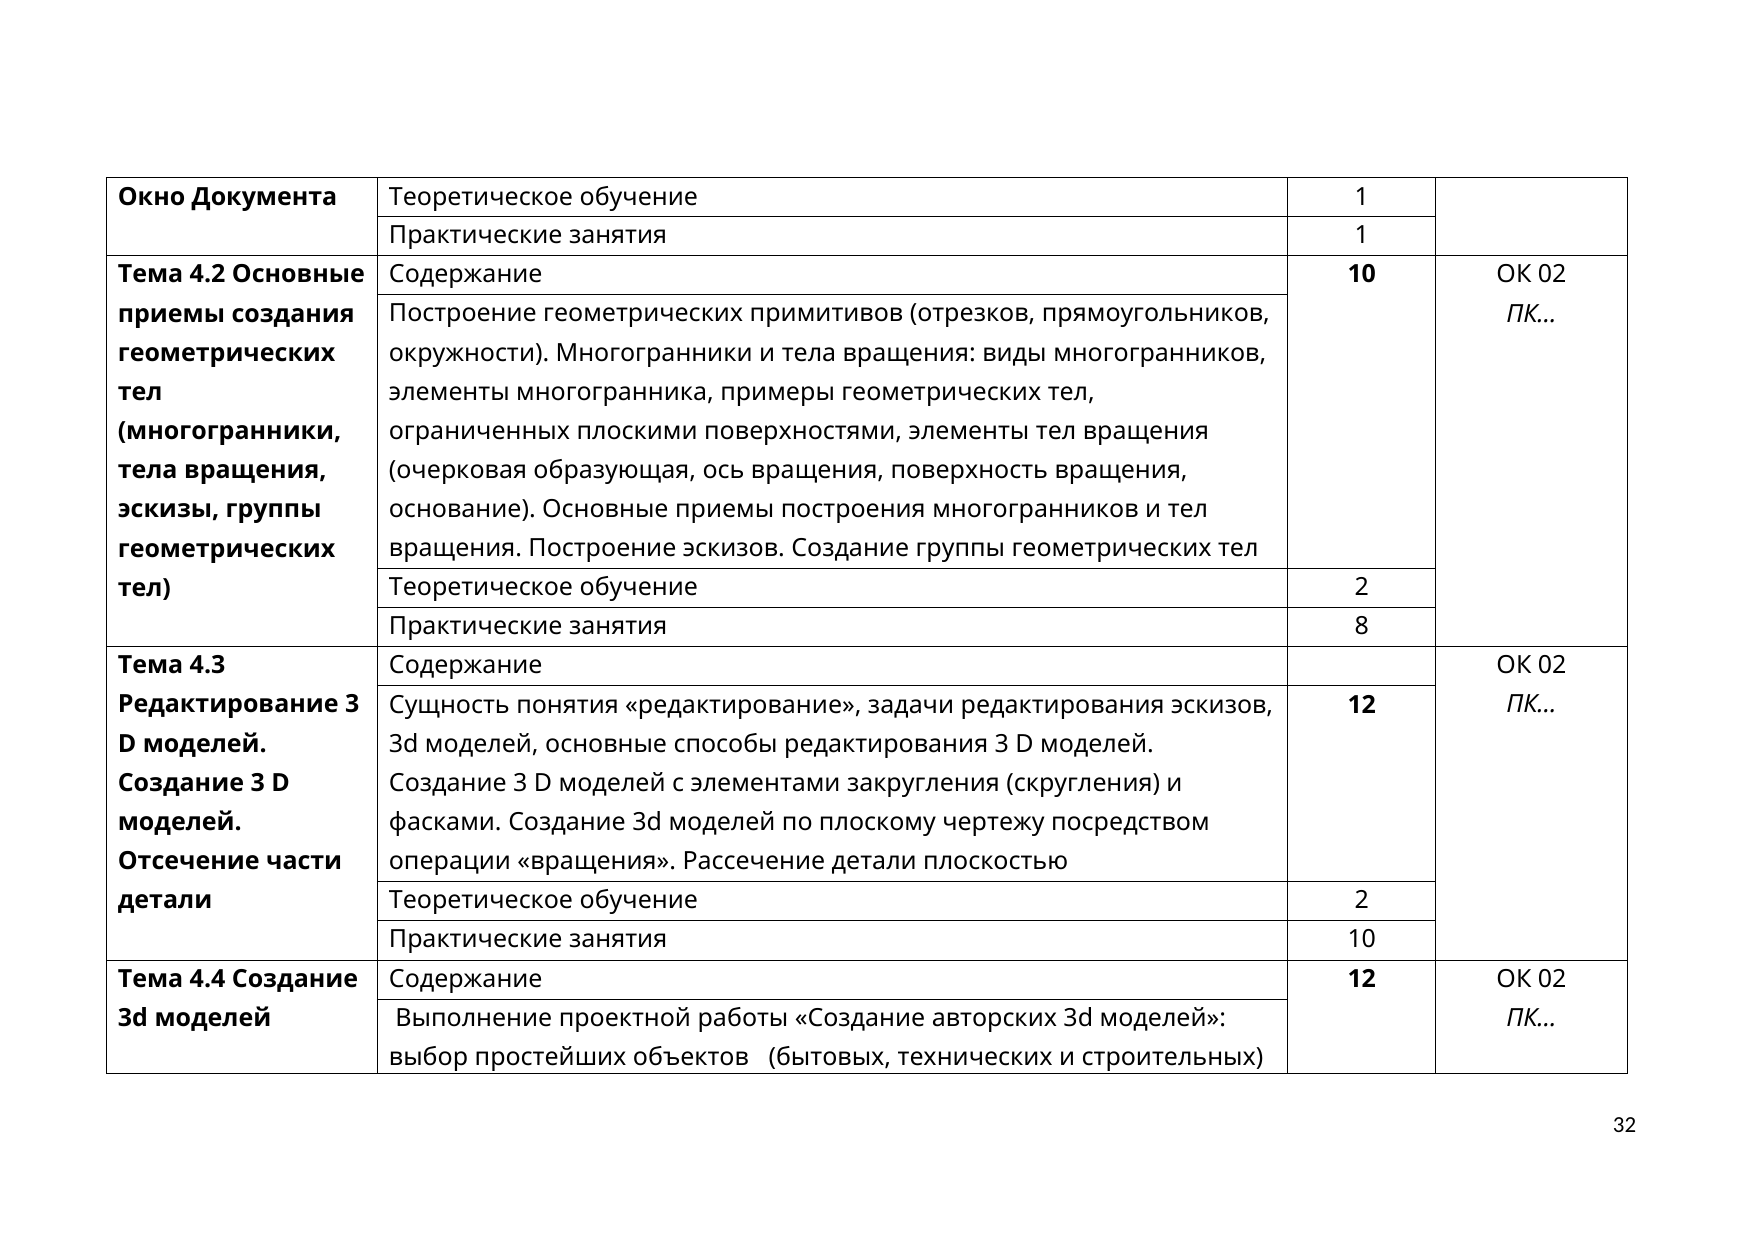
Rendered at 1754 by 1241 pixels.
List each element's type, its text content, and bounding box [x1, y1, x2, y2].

table_cell ОК 02 ПК… [1436, 256, 1627, 646]
table_cell Практические занятия [378, 608, 1287, 646]
table_cell 1 [1288, 217, 1435, 255]
table_cell ОК 02 ПК… [1436, 647, 1627, 959]
table_cell 10 [1288, 921, 1435, 959]
table_cell Сущность понятия «редактирование», задачи редактирования эскизов, 3d моделей, основные способы редактирования 3 D моделей. Создание 3 D моделей с элементами закругления (скругления) и фасками. Создание 3d моделей по плоскому чертежу посредством операции «вращения». Рассечение детали плоскостью [378, 686, 1287, 881]
table_cell 12 [1288, 686, 1435, 881]
table_cell Содержание [378, 961, 1287, 998]
table_cell Теоретическое обучение [378, 882, 1287, 920]
table_cell Теоретическое обучение [378, 178, 1287, 216]
table_cell 1 [1288, 178, 1435, 216]
table_cell Содержание [378, 647, 1287, 685]
table_cell 12 [1288, 961, 1435, 1073]
table_cell 2 [1288, 882, 1435, 920]
table_cell 2 [1288, 569, 1435, 607]
table_cell Построение геометрических примитивов (отрезков, прямоугольников, окружности). Многогранники и тела вращения: виды многогранников, элементы многогранника, примеры геометрических тел, ограниченных плоскими поверхностями, элементы тел вращения (очерковая образующая, ось вращения, поверхность вращения, основание). Основные приемы построения многогранников и тел вращения. Построение эскизов. Создание группы геометрических тел [378, 295, 1287, 568]
table_cell [1288, 647, 1435, 685]
table_cell 10 [1288, 256, 1435, 568]
table_cell Теоретическое обучение [378, 569, 1287, 607]
table_cell Практические занятия [378, 217, 1287, 255]
table_cell 8 [1288, 608, 1435, 646]
table_cell Тема 4.2 Основные приемы создания геометрических тел (многогранники, тела вращения, эскизы, группы геометрических тел) [107, 256, 377, 646]
table_cell Содержание [378, 256, 1287, 294]
table_cell ОК 02 ПК… [1436, 961, 1627, 1073]
table_cell Тема 4.3 Редактирование 3 D моделей. Создание 3 D моделей. Отсечение части детали [107, 647, 377, 959]
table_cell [378, 1000, 1287, 1073]
table_cell Тема 4.4 Создание 3d моделей простейших объектов [107, 961, 377, 1073]
table_cell Практические занятия [378, 921, 1287, 959]
